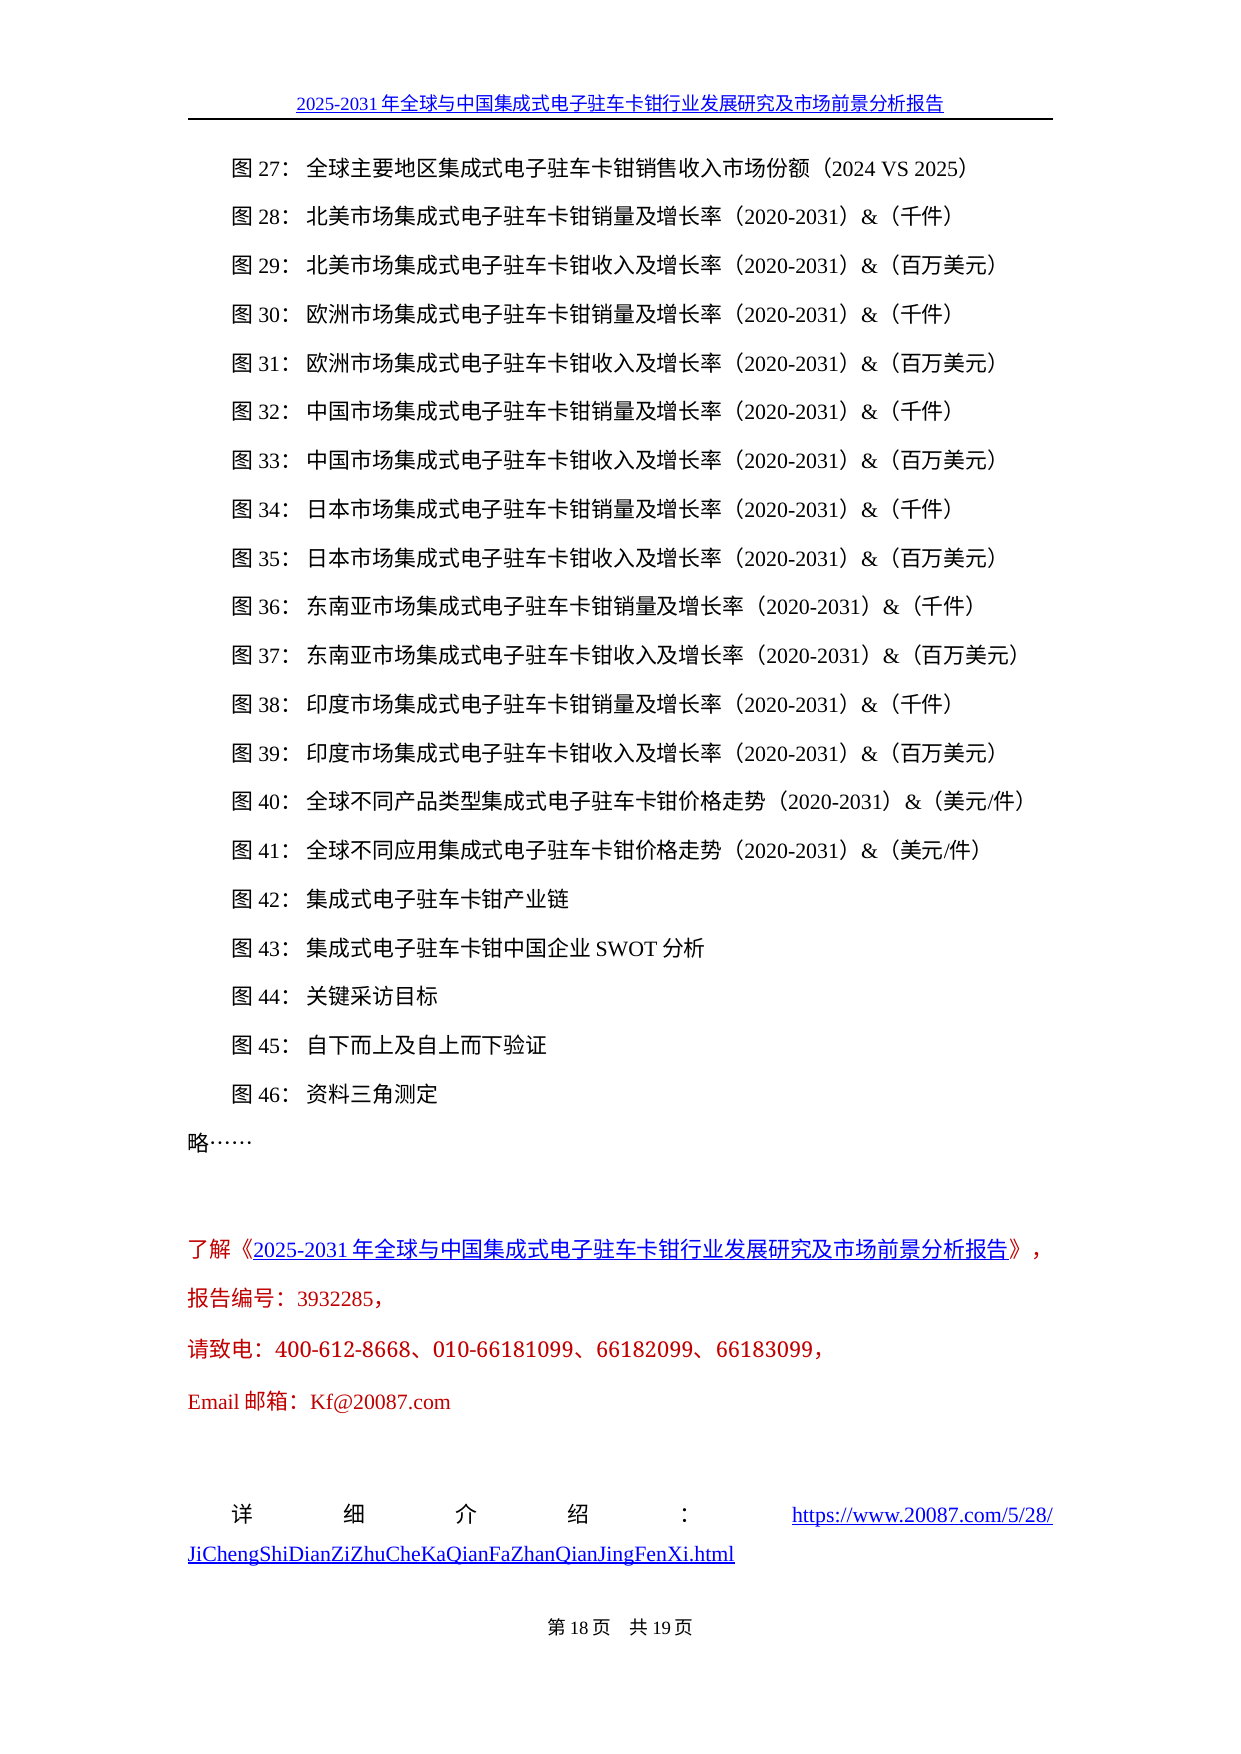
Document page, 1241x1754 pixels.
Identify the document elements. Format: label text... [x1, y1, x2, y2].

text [187, 150, 1053, 1158]
text 请致电：400-612-8668、010-66181099、66182099、66183099， [187, 1332, 1053, 1364]
text Email邮箱：Kf@20087.com [187, 1383, 1053, 1416]
text 了解《2025-2031年全球与中国集成式电子驻车卡钳行业发展研究及市场前景分析报告》，报告编号：3932285， [187, 1232, 1053, 1313]
text 详细介绍：https://www.20087.com/5/28/JiChengShiDianZiZhuCheKaQianFaZhanQianJingFenXi.html [187, 1496, 1053, 1569]
